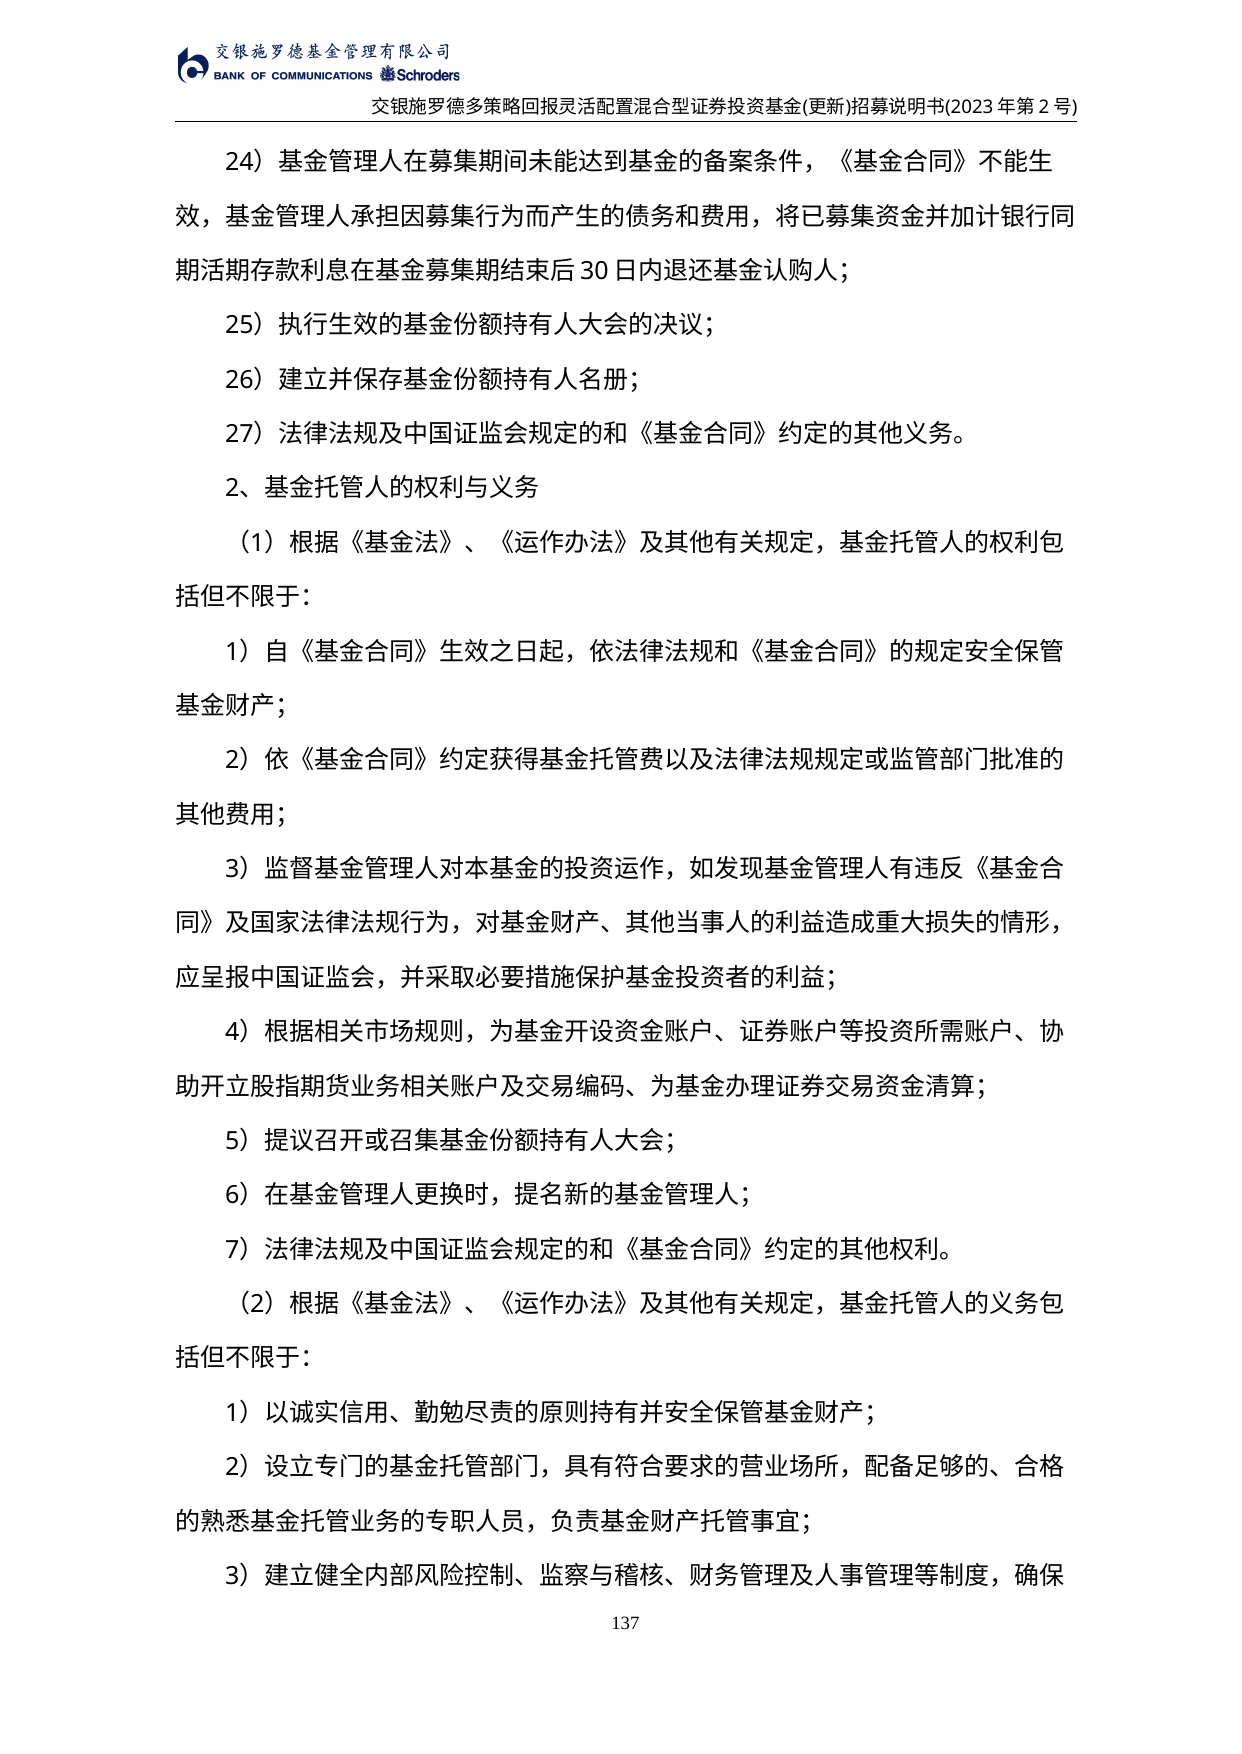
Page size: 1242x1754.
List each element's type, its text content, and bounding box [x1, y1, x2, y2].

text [175, 1555, 1077, 1592]
text 2）设立专门的基金托管部门，具有符合要求的营业场所，配备足够的、合格的熟悉基金托管业务的专职人员，负责基金财产托管事宜； [175, 1447, 1077, 1537]
text （1）根据《基金法》、《运作办法》及其他有关规定，基金托管人的权利包括但不限于： [175, 522, 1077, 613]
text 4）根据相关市场规则，为基金开设资金账户、证券账户等投资所需账户、协助开立股指期货业务相关账户及交易编码、为基金办理证券交易资金清算； [175, 1012, 1077, 1102]
text 6）在基金管理人更换时，提名新的基金管理人； [175, 1175, 1077, 1211]
text 27）法律法规及中国证监会规定的和《基金合同》约定的其他义务。 [175, 413, 1077, 450]
text 1）以诚实信用、勤勉尽责的原则持有并安全保管基金财产； [175, 1392, 1077, 1428]
text 3）监督基金管理人对本基金的投资运作，如发现基金管理人有违反《基金合同》及国家法律法规行为，对基金财产、其他当事人的利益造成重大损失的情形，应呈报中国证监会，并采取必要措施保护基金投资者的利益； [175, 848, 1077, 993]
text 26）建立并保存基金份额持有人名册； [175, 359, 1077, 395]
text 2）依《基金合同》约定获得基金托管费以及法律法规规定或监管部门批准的其他费用； [175, 740, 1077, 830]
text 7）法律法规及中国证监会规定的和《基金合同》约定的其他权利。 [175, 1229, 1077, 1265]
text 1）自《基金合同》生效之日起，依法律法规和《基金合同》的规定安全保管基金财产； [175, 631, 1077, 722]
text 24）基金管理人在募集期间未能达到基金的备案条件，《基金合同》不能生效，基金管理人承担因募集行为而产生的债务和费用，将已募集资金并加计银行同期活期存款利息在基金募集期结束后30日内退还基金认购人； [175, 142, 1077, 287]
text （2）根据《基金法》、《运作办法》及其他有关规定，基金托管人的义务包括但不限于： [175, 1283, 1077, 1374]
text 25）执行生效的基金份额持有人大会的决议； [175, 305, 1077, 341]
text 2、基金托管人的权利与义务 [175, 468, 1077, 504]
text 5）提议召开或召集基金份额持有人大会； [175, 1120, 1077, 1157]
picture [178, 43, 460, 83]
